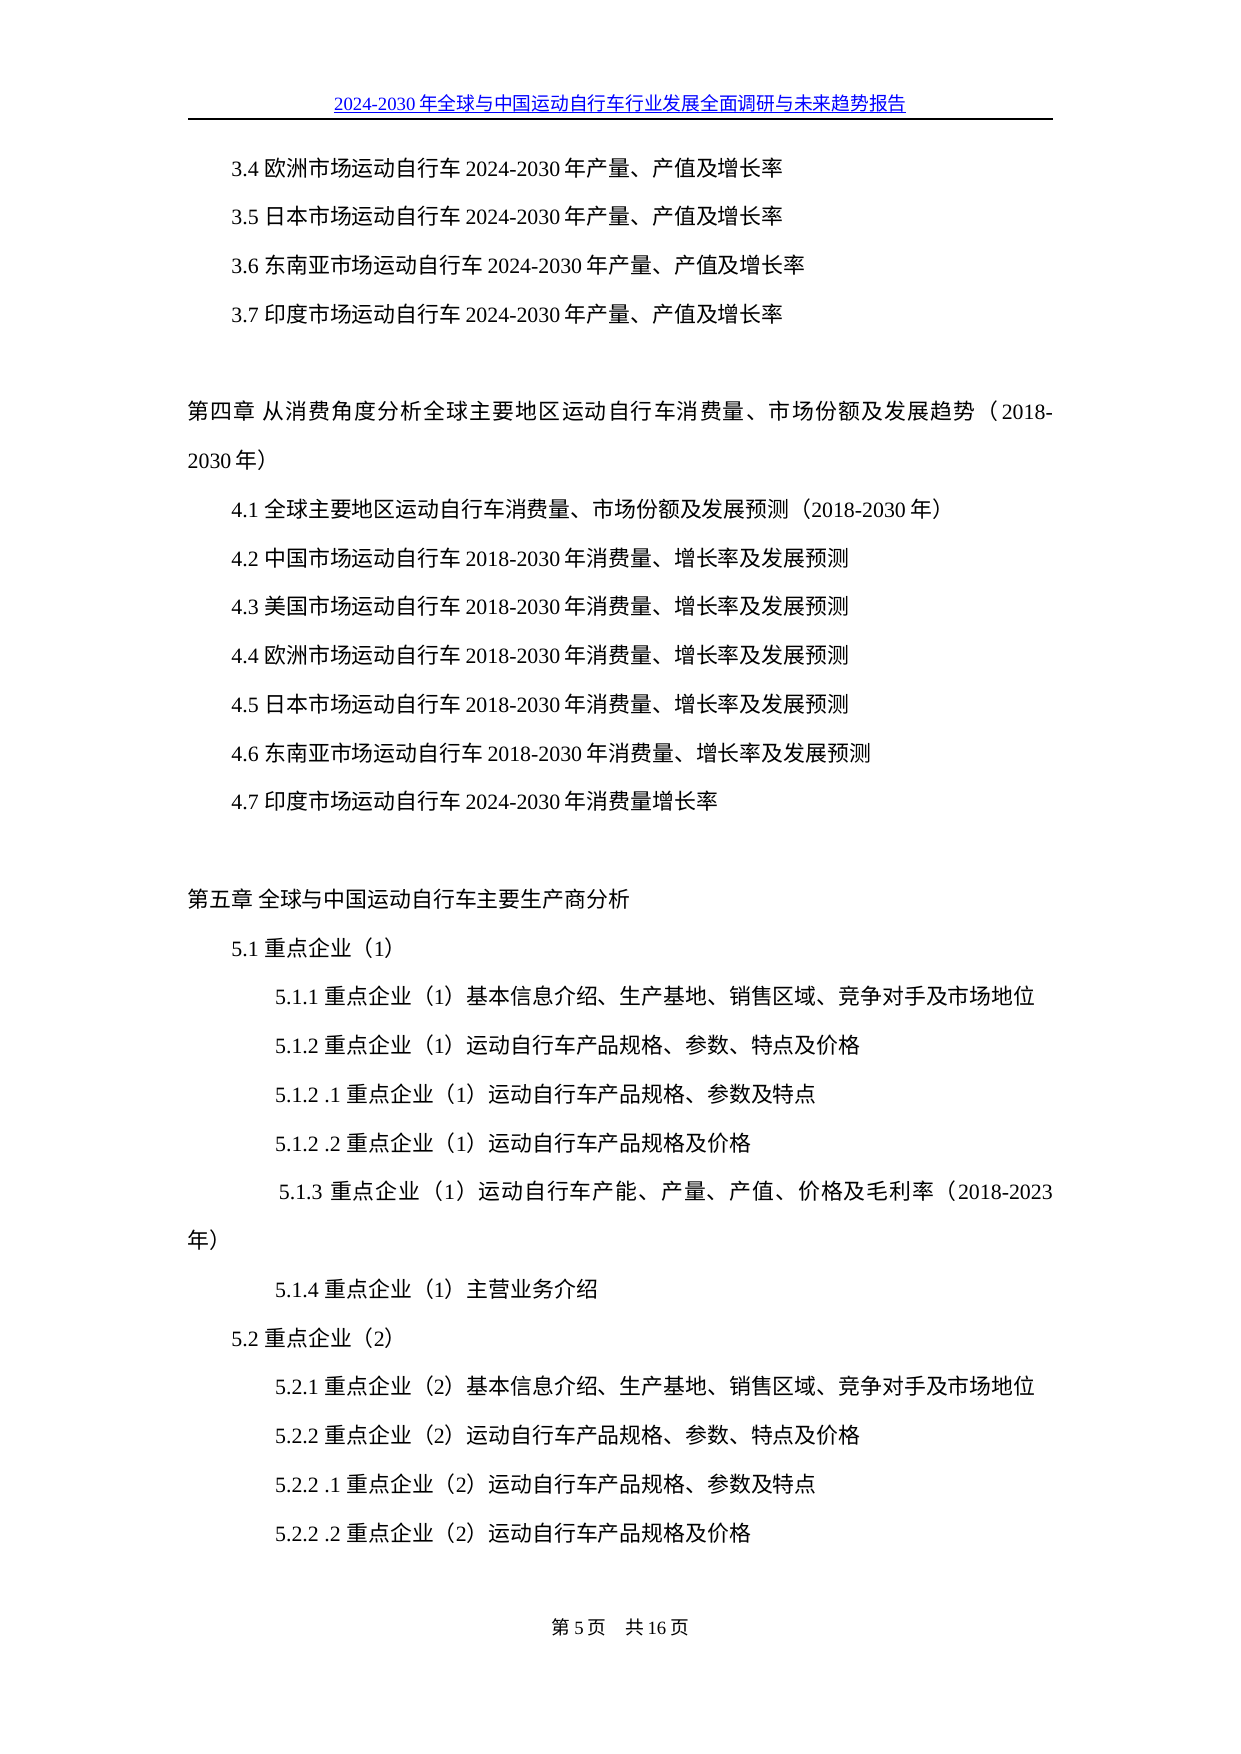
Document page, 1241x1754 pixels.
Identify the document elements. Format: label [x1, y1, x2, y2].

text [187, 150, 1053, 1548]
